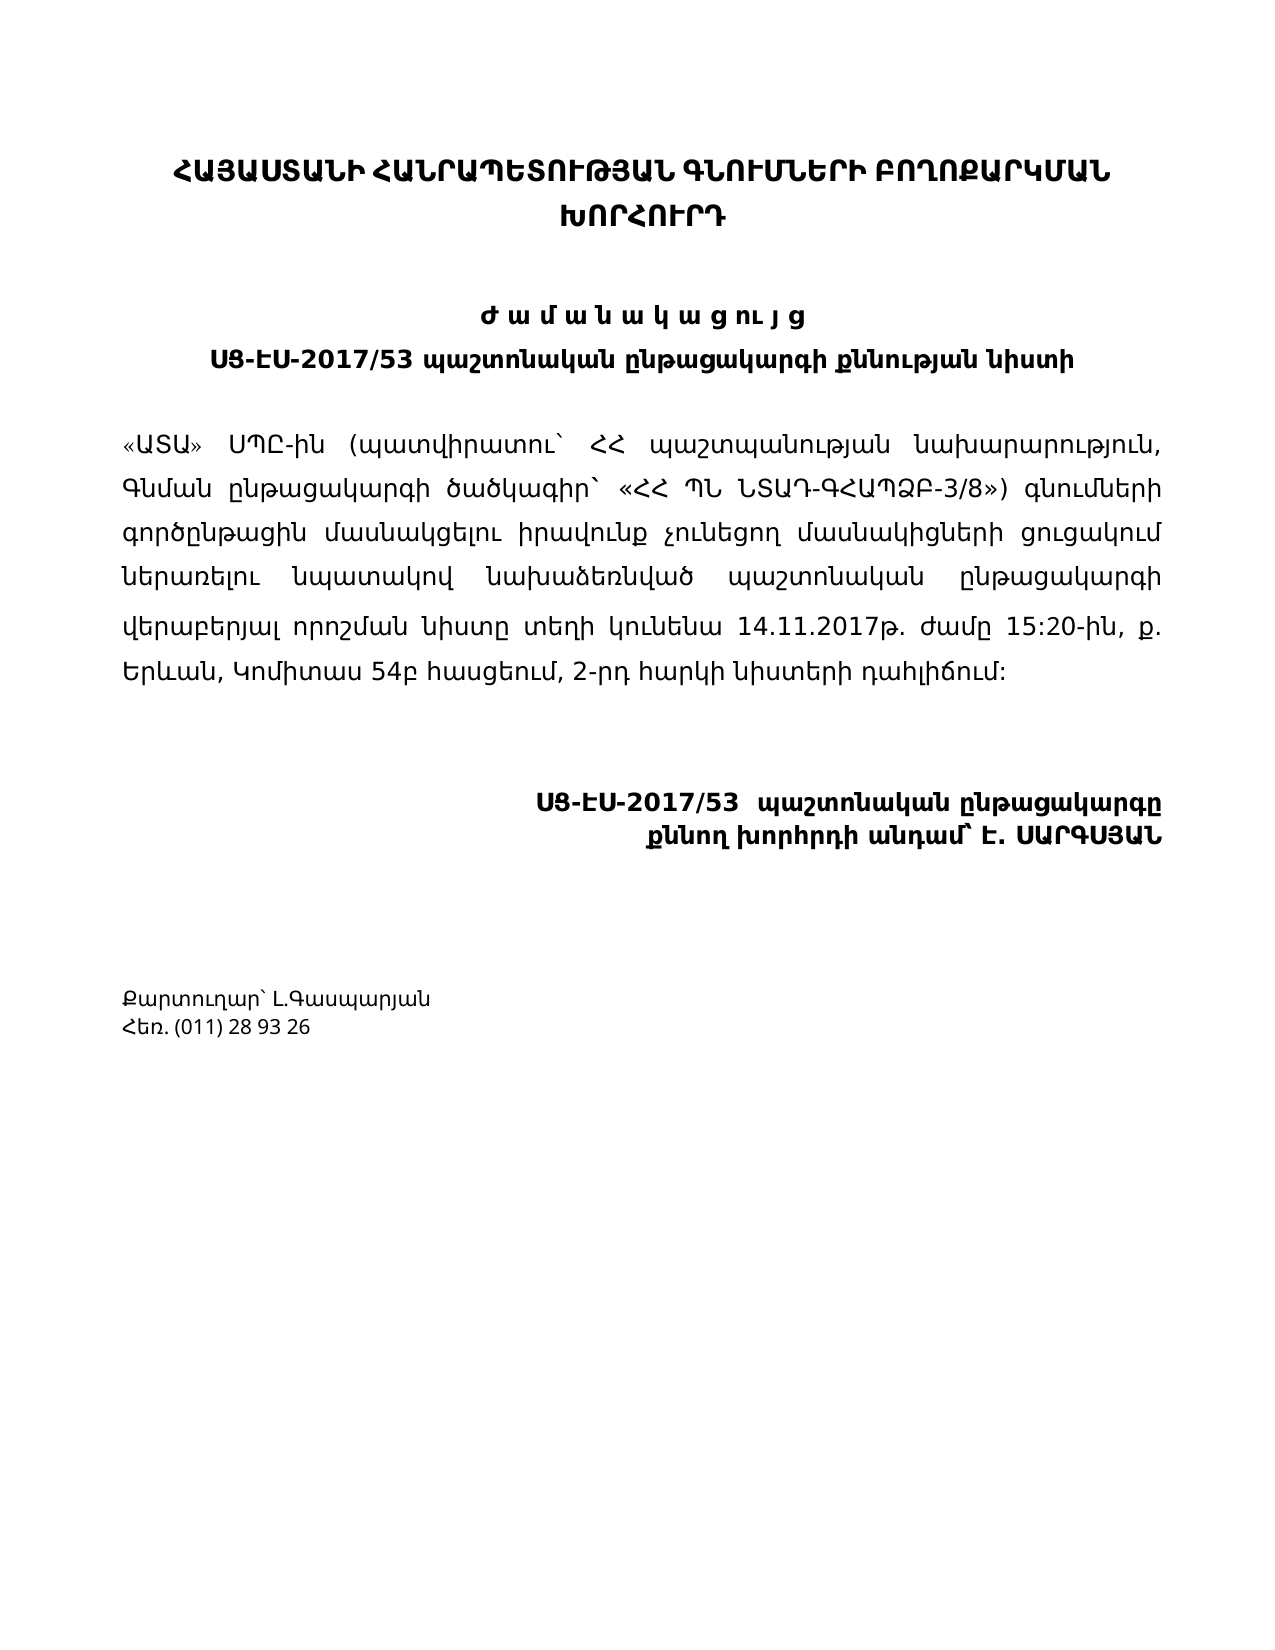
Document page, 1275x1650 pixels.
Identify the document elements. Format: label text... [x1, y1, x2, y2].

text ԱՏԱ ՍՊԸ-ին (պատվիրատու` ՀՀ պաշտպանության նախարարություն, Գնման ընթացակարգի ծածկագիր` «ՀՀ ՊՆ ՆՏԱԴ-ԳՀԱՊՁԲ-3/8») գնումների գործընթացին մասնակցելու իրավունք չունեցող մասնակիցների ցուցակում ներառելու նպատակով նախաձեռնված պաշտոնական ընթացակարգի վերաբերյալ որոշման նիստը տեղի կունենա 14.11.2017թ. ժամը 15:20-ին, ք. Երևան, Կոմիտաս 54բ հասցեում, 2-րդ հարկի նիստերի դահլիճում: [122, 431, 1162, 686]
text քննող խորհրդի անդամ՝ Է. ՍԱՐԳՍՅԱՆ [122, 822, 1162, 851]
text Հեռ. (011) 28 93 26 [122, 1012, 1162, 1041]
text ՍՑ-ԷՍ-2017/53 պաշտոնական ընթացակարգը [122, 788, 1162, 817]
text ՍՑ-ԷՍ-2017/53 պաշտոնական ընթացակարգի քննության նիստի [122, 345, 1162, 374]
text Ժ ա մ ա ն ա կ ա ց ու յ ց [122, 301, 1162, 330]
text Քարտուղար՝ Լ.Գասպարյան [122, 984, 1162, 1012]
text ՀԱՅԱՍՏԱՆԻ ՀԱՆՐԱՊԵՏՈՒԹՅԱՆ ԳՆՈՒՄՆԵՐԻ ԲՈՂՈՔԱՐԿՄԱՆ ԽՈՐՀՈՒՐԴ [122, 150, 1162, 235]
